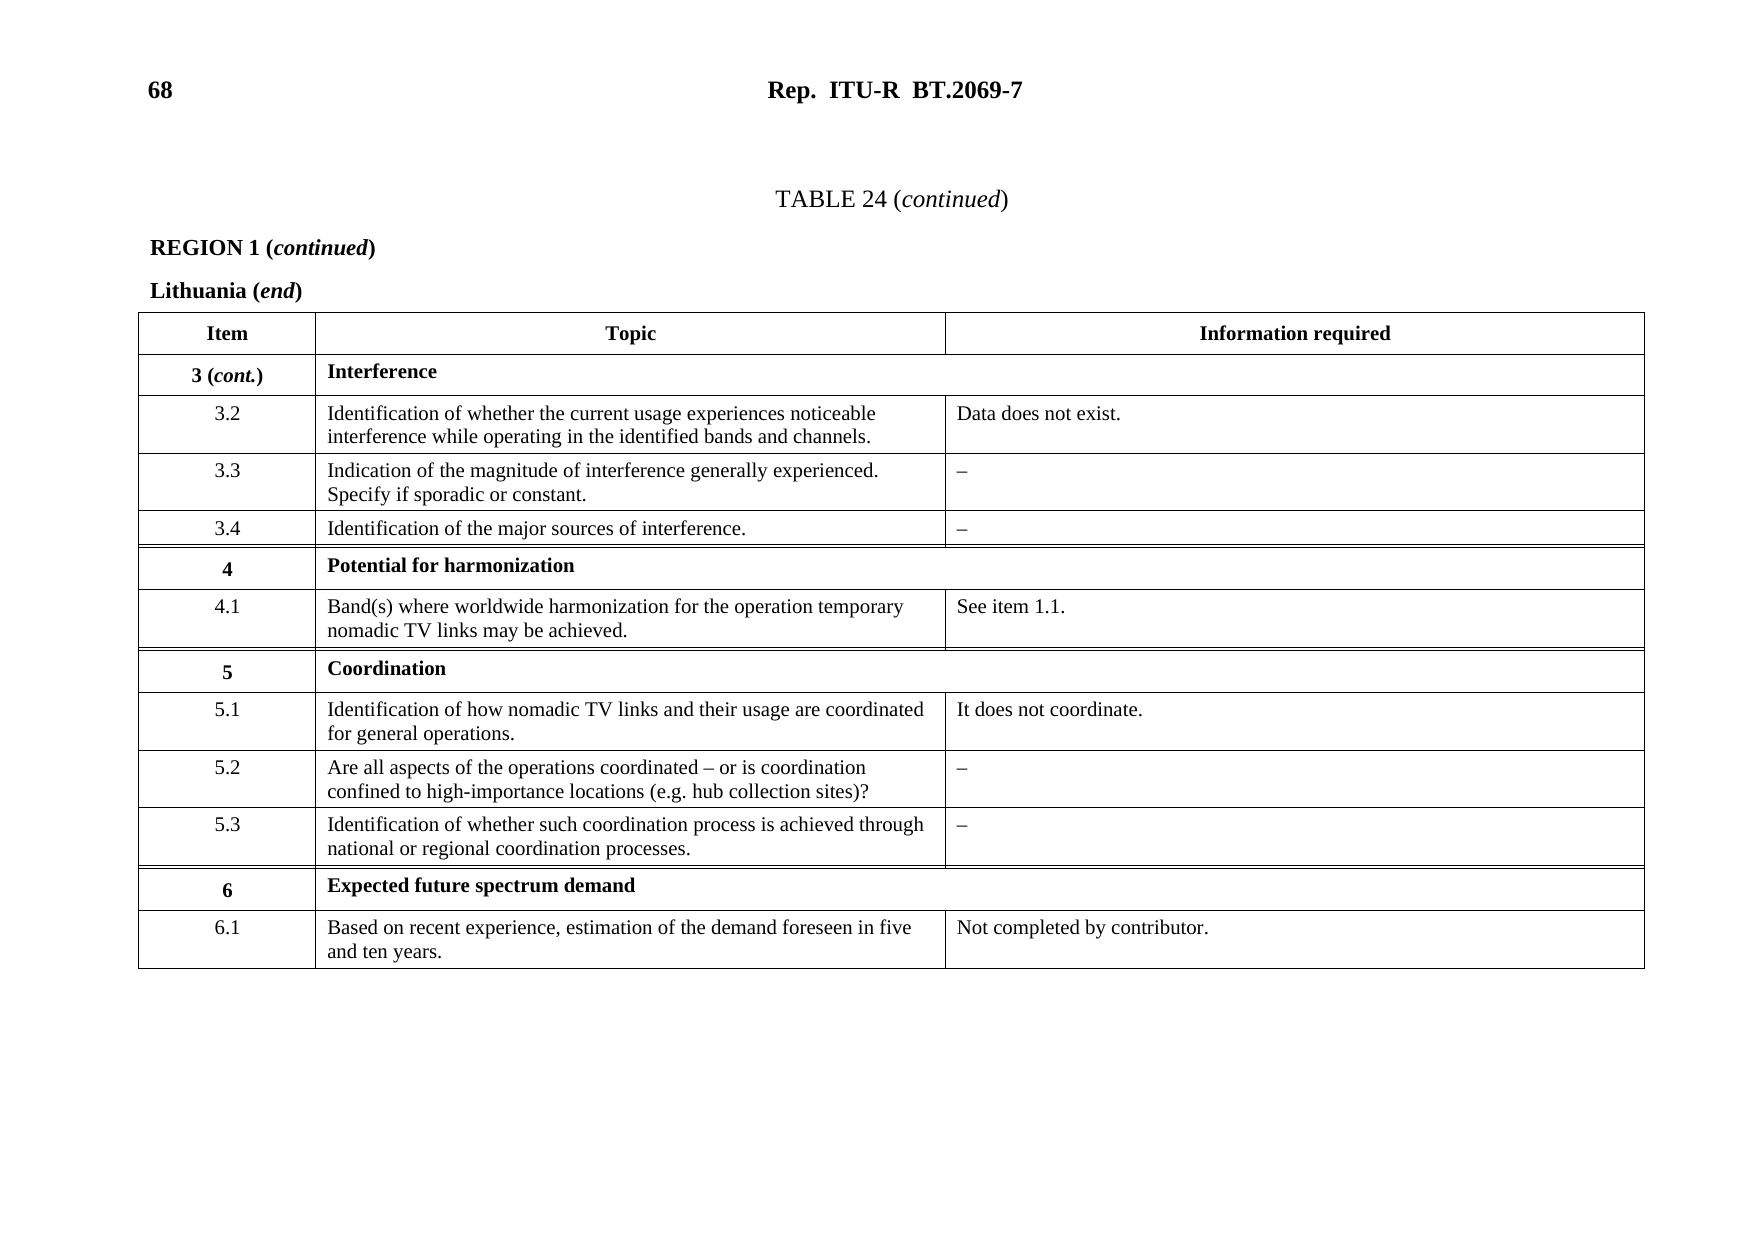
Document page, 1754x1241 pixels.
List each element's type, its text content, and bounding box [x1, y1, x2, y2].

table_cell – [946, 808, 1644, 864]
table_cell Interference [316, 355, 1644, 395]
table_cell Lithuania (end) [139, 269, 1645, 312]
table_cell Identification of whether the current usage experiences noticeable interference while operating in the identified bands and channels. [316, 396, 945, 453]
table_cell 5 [139, 651, 315, 692]
table_cell 6 [139, 869, 315, 910]
table_cell 5.2 [139, 751, 315, 807]
table_header REGION 1 (continued) [139, 226, 1645, 269]
table_cell 3.2 [139, 396, 315, 453]
table_cell – [946, 511, 1644, 544]
table_cell Identification of the major sources of interference. [316, 511, 945, 544]
table_cell Based on recent experience, estimation of the demand foreseen in five and ten years. [316, 911, 945, 967]
table_cell Data does not exist. [946, 396, 1644, 453]
table_cell 3.3 [139, 454, 315, 510]
table_cell Expected future spectrum demand [316, 869, 1644, 910]
table_cell Topic [316, 313, 945, 353]
table_cell Identification of whether such coordination process is achieved through national or regional coordination processes. [316, 808, 945, 864]
table_cell Indication of the magnitude of interference generally experienced. Specify if sporadic or constant. [316, 454, 945, 510]
table_cell 3 (cont.) [139, 355, 315, 395]
table_cell Item [139, 313, 315, 353]
table_cell 5.1 [139, 693, 315, 749]
table_cell Are all aspects of the operations coordinated – or is coordination confined to high-importance locations (e.g. hub collection sites)? [316, 751, 945, 807]
table_cell It does not coordinate. [946, 693, 1644, 749]
table_cell Band(s) where worldwide harmonization for the operation temporary nomadic TV links may be achieved. [316, 590, 945, 647]
table_cell Identification of how nomadic TV links and their usage are coordinated for general operations. [316, 693, 945, 749]
table_cell Coordination [316, 651, 1644, 692]
table_cell 5.3 [139, 808, 315, 864]
table_cell – [946, 454, 1644, 510]
table_cell Information required [946, 313, 1644, 353]
table_cell – [946, 751, 1644, 807]
text TABLE 24 (continued) [148, 184, 1636, 213]
table_cell Potential for harmonization [316, 548, 1644, 589]
table_cell Not completed by contributor. [946, 911, 1644, 967]
table_cell See item 1.1. [946, 590, 1644, 647]
table_cell 3.4 [139, 511, 315, 544]
table_cell 4.1 [139, 590, 315, 647]
table_cell 6.1 [139, 911, 315, 967]
table_cell 4 [139, 548, 315, 589]
